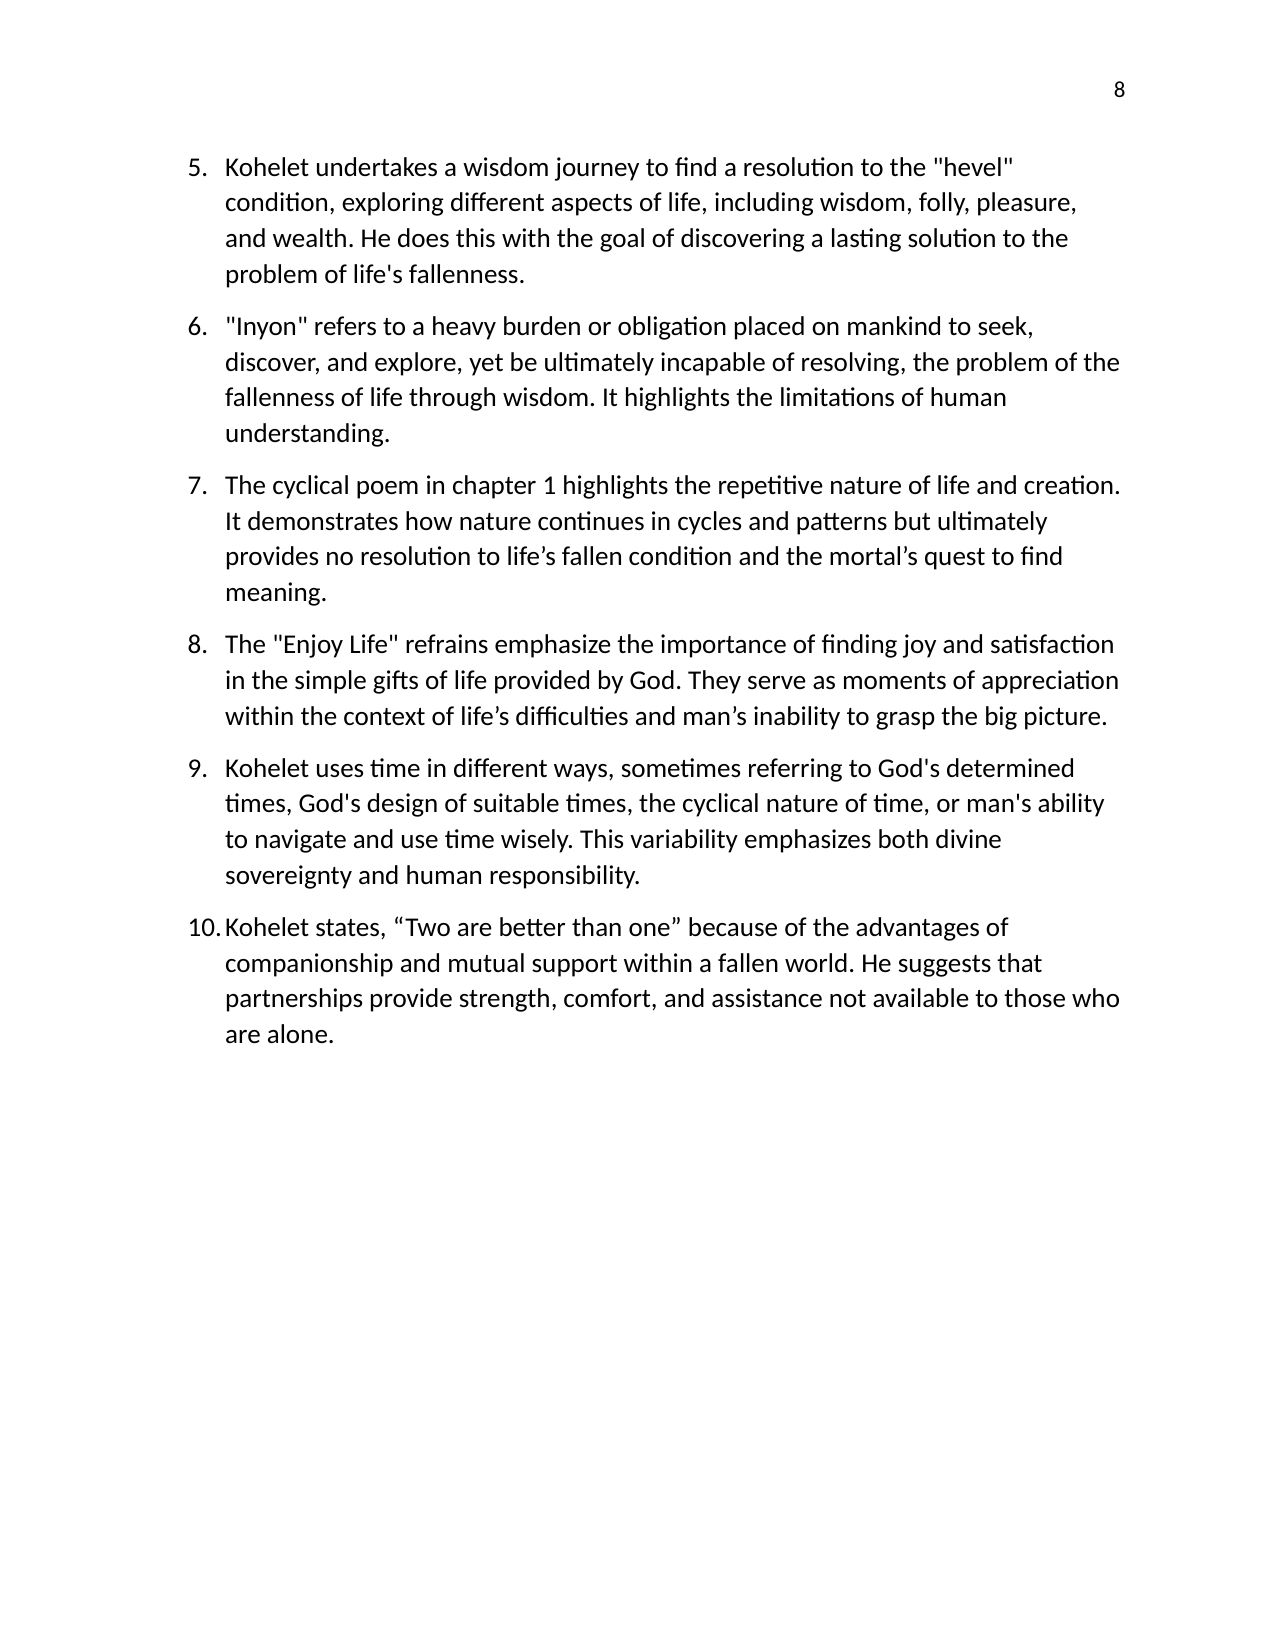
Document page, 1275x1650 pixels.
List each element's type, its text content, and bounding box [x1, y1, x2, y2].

list Kohelet uses time in different ways, sometimes referring to God's determined times, God's design of suitable times, the cyclical nature of time, or man's ability to navigate and use time wisely. This variability emphasizes both divine sovereignty and human responsibility. [187, 751, 1125, 891]
list The "Enjoy Life" refrains emphasize the importance of finding joy and satisfaction in the simple gifts of life provided by God. They serve as moments of appreciation within the context of life’s difficulties and man’s inability to grasp the big picture. [187, 627, 1125, 732]
list Kohelet undertakes a wisdom journey to find a resolution to the "hevel" condition, exploring different aspects of life, including wisdom, folly, pleasure, and wealth. He does this with the goal of discovering a lasting solution to the problem of life's fallenness. [187, 150, 1125, 290]
list Kohelet states, “Two are better than one” because of the advantages of companionship and mutual support within a fallen world. He suggests that partnerships provide strength, comfort, and assistance not available to those who are alone. [187, 910, 1125, 1050]
list "Inyon" refers to a heavy burden or obligation placed on mankind to seek, discover, and explore, yet be ultimately incapable of resolving, the problem of the fallenness of life through wisdom. It highlights the limitations of human understanding. [187, 309, 1125, 449]
list The cyclical poem in chapter 1 highlights the repetitive nature of life and creation. It demonstrates how nature continues in cycles and patterns but ultimately provides no resolution to life’s fallen condition and the mortal’s quest to find meaning. [187, 468, 1125, 608]
